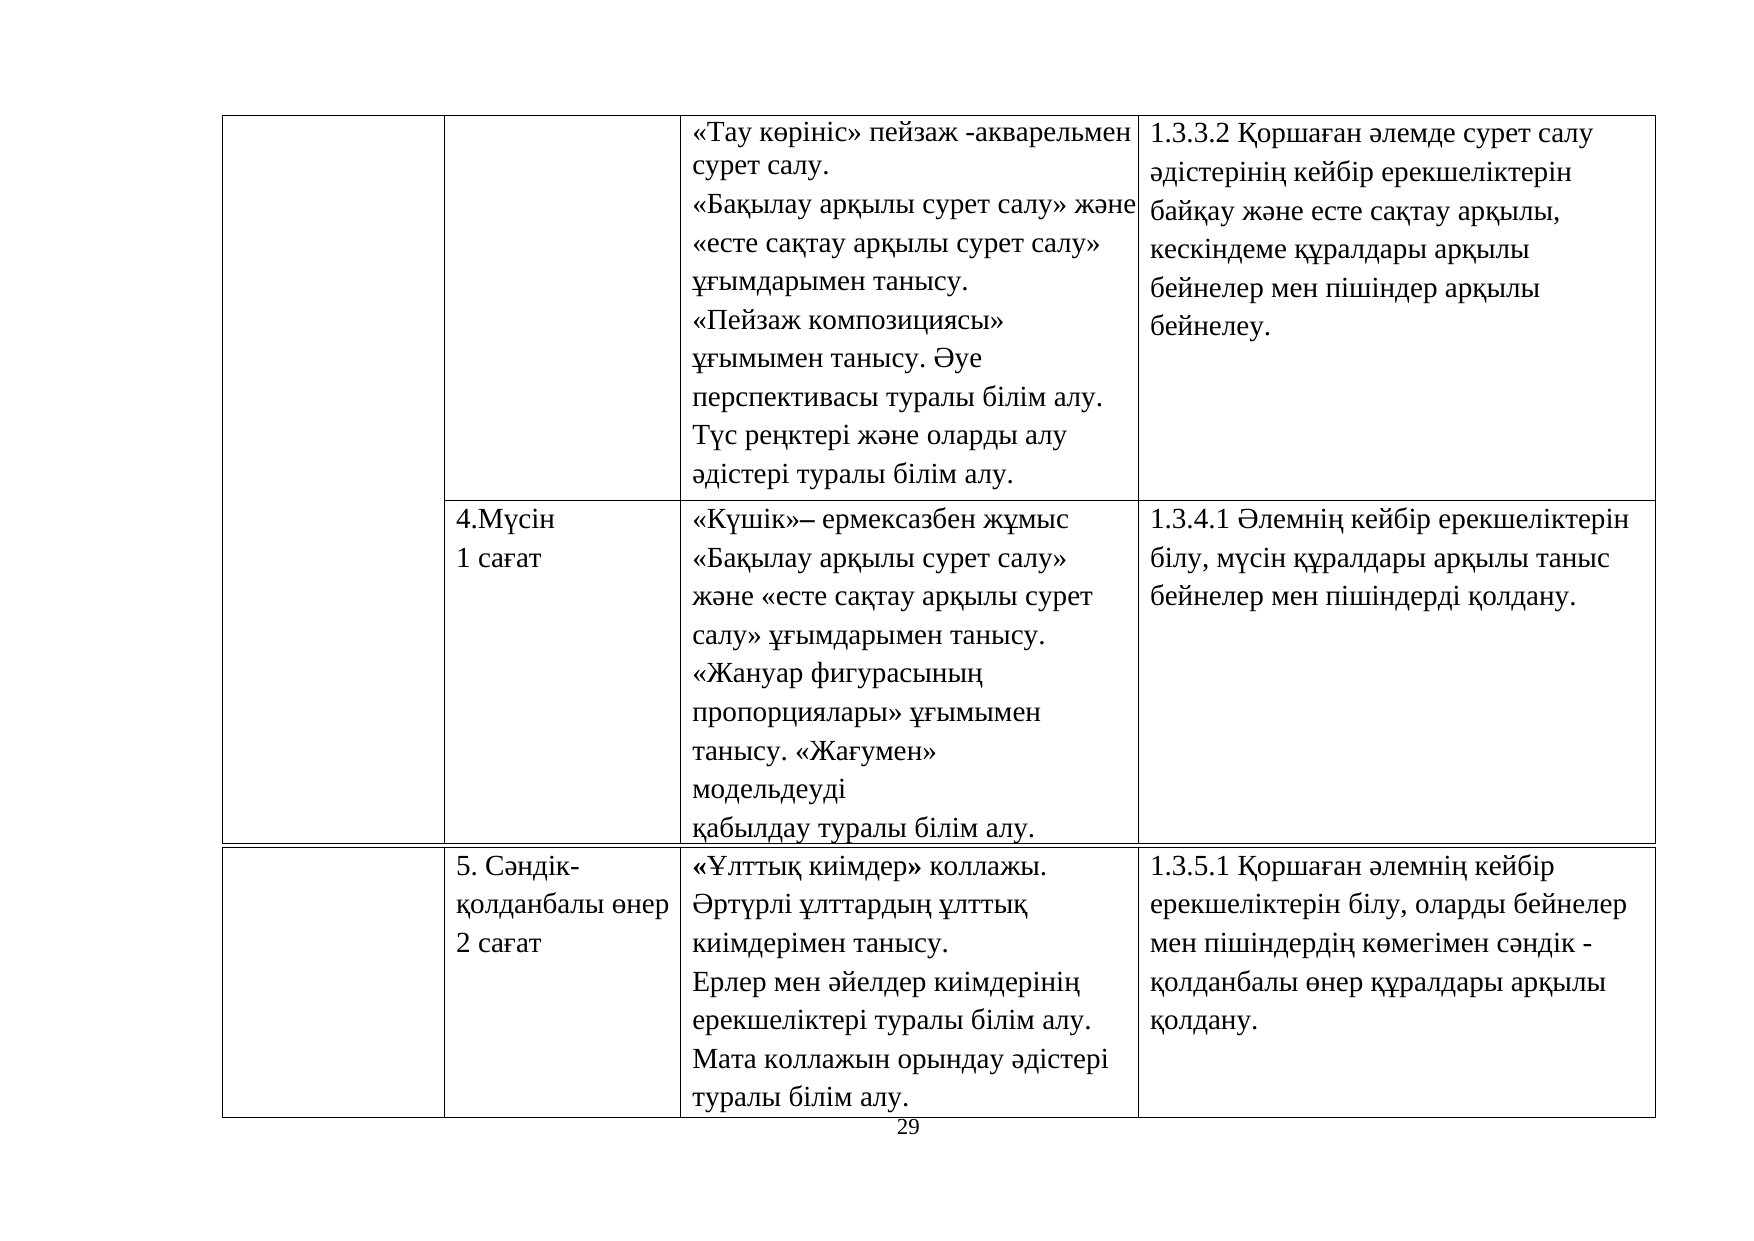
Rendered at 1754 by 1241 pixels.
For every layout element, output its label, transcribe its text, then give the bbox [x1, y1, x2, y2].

table_cell «Тау көрініс» пейзаж -акварельмен сурет салу. «Бақылау арқылы сурет салу» және «есте сақтау арқылы сурет салу» ұғымдарымен танысу. «Пейзаж композициясы» ұғымымен танысу. Әуе перспективасы туралы білім алу. Түс реңктері және оларды алу әдістері туралы білім алу. [681, 116, 1138, 500]
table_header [445, 848, 680, 1117]
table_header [445, 116, 680, 500]
table_header 1.3.5.1 Қоршаған әлемнің кейбір ерекшеліктерін білу, оларды бейнелер мен пішіндердің көмегімен сәндік - қолданбалы өнер құралдары арқылы қолдану. [1139, 848, 1655, 1117]
table_header «Ұлттық киімдер» коллажы. Әртүрлі ұлттардың ұлттық киімдерімен танысу. Ерлер мен әйелдер киімдерінің ерекшеліктері туралы білім алу. Мата коллажын орындау әдістері туралы білім алу. [681, 848, 1138, 1117]
table_cell 1.3.4.1 Әлемнің кейбір ерекшеліктерін білу, мүсін құралдары арқылы таныс бейнелер мен пішіндерді қолдану. [1139, 501, 1655, 843]
table_cell 4.Мүсін 1 сағат [445, 501, 680, 843]
table_cell «Күшік»– ермексазбен жұмыс «Бақылау арқылы сурет салу» және «есте сақтау арқылы сурет салу» ұғымдарымен танысу. «Жануар фигурасының пропорциялары» ұғымымен танысу. «Жағумен» модельдеуді қабылдау туралы білім алу. [681, 501, 1138, 843]
table_header [223, 116, 444, 843]
table_header [223, 848, 444, 1117]
table_cell 1.3.3.2 Қоршаған әлемде сурет салу әдістерінің кейбір ерекшеліктерін байқау және есте сақтау арқылы, кескіндеме құралдары арқылы бейнелер мен пішіндер арқылы бейнелеу. [1139, 116, 1655, 500]
